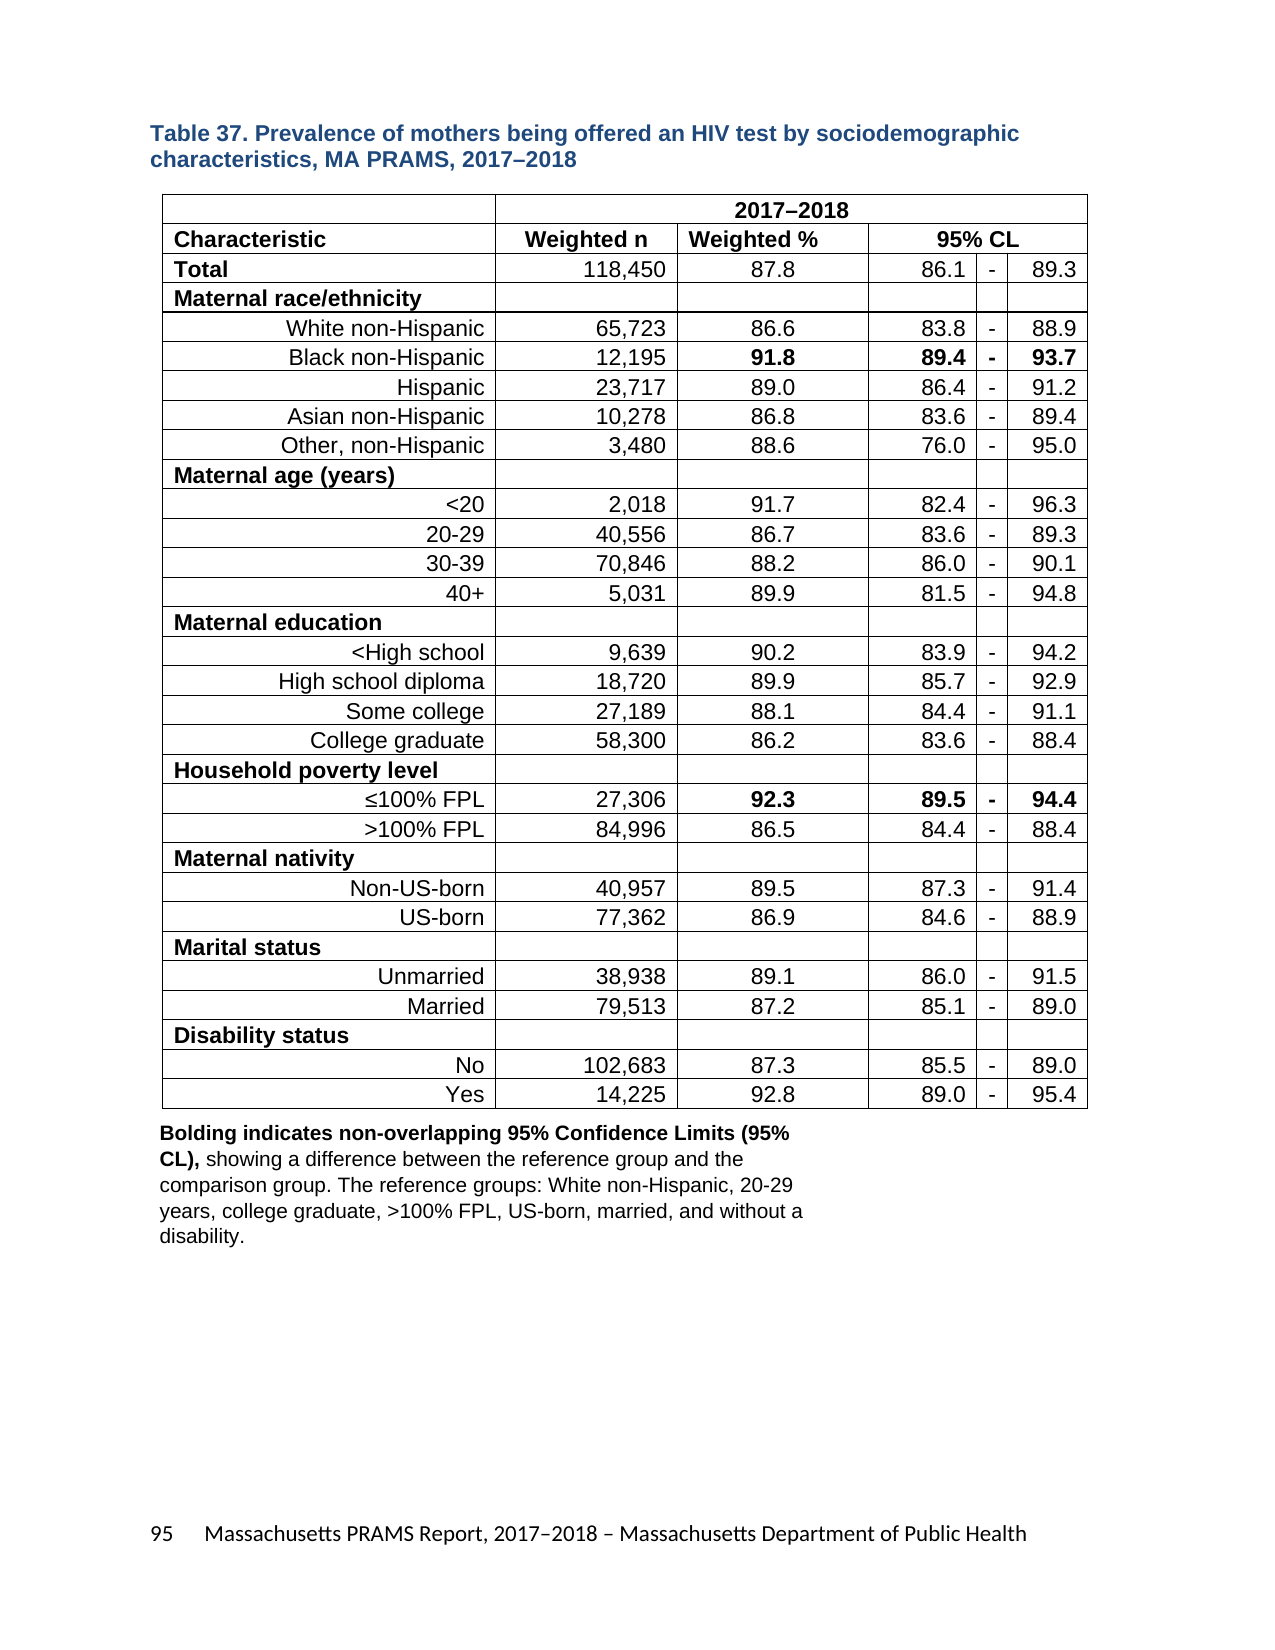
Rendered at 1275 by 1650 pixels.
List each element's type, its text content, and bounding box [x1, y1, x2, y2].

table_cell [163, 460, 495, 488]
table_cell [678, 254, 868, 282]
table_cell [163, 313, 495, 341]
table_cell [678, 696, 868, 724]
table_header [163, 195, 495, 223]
text Bolding indicates non-overlapping 95% Confidence Limits (95% CL), showing a difference between the reference group and the comparison group. The reference groups: White non-Hispanic, 20-29 years, college graduate, >100% FPL, US-born, married, and without a disability. [159, 1121, 825, 1248]
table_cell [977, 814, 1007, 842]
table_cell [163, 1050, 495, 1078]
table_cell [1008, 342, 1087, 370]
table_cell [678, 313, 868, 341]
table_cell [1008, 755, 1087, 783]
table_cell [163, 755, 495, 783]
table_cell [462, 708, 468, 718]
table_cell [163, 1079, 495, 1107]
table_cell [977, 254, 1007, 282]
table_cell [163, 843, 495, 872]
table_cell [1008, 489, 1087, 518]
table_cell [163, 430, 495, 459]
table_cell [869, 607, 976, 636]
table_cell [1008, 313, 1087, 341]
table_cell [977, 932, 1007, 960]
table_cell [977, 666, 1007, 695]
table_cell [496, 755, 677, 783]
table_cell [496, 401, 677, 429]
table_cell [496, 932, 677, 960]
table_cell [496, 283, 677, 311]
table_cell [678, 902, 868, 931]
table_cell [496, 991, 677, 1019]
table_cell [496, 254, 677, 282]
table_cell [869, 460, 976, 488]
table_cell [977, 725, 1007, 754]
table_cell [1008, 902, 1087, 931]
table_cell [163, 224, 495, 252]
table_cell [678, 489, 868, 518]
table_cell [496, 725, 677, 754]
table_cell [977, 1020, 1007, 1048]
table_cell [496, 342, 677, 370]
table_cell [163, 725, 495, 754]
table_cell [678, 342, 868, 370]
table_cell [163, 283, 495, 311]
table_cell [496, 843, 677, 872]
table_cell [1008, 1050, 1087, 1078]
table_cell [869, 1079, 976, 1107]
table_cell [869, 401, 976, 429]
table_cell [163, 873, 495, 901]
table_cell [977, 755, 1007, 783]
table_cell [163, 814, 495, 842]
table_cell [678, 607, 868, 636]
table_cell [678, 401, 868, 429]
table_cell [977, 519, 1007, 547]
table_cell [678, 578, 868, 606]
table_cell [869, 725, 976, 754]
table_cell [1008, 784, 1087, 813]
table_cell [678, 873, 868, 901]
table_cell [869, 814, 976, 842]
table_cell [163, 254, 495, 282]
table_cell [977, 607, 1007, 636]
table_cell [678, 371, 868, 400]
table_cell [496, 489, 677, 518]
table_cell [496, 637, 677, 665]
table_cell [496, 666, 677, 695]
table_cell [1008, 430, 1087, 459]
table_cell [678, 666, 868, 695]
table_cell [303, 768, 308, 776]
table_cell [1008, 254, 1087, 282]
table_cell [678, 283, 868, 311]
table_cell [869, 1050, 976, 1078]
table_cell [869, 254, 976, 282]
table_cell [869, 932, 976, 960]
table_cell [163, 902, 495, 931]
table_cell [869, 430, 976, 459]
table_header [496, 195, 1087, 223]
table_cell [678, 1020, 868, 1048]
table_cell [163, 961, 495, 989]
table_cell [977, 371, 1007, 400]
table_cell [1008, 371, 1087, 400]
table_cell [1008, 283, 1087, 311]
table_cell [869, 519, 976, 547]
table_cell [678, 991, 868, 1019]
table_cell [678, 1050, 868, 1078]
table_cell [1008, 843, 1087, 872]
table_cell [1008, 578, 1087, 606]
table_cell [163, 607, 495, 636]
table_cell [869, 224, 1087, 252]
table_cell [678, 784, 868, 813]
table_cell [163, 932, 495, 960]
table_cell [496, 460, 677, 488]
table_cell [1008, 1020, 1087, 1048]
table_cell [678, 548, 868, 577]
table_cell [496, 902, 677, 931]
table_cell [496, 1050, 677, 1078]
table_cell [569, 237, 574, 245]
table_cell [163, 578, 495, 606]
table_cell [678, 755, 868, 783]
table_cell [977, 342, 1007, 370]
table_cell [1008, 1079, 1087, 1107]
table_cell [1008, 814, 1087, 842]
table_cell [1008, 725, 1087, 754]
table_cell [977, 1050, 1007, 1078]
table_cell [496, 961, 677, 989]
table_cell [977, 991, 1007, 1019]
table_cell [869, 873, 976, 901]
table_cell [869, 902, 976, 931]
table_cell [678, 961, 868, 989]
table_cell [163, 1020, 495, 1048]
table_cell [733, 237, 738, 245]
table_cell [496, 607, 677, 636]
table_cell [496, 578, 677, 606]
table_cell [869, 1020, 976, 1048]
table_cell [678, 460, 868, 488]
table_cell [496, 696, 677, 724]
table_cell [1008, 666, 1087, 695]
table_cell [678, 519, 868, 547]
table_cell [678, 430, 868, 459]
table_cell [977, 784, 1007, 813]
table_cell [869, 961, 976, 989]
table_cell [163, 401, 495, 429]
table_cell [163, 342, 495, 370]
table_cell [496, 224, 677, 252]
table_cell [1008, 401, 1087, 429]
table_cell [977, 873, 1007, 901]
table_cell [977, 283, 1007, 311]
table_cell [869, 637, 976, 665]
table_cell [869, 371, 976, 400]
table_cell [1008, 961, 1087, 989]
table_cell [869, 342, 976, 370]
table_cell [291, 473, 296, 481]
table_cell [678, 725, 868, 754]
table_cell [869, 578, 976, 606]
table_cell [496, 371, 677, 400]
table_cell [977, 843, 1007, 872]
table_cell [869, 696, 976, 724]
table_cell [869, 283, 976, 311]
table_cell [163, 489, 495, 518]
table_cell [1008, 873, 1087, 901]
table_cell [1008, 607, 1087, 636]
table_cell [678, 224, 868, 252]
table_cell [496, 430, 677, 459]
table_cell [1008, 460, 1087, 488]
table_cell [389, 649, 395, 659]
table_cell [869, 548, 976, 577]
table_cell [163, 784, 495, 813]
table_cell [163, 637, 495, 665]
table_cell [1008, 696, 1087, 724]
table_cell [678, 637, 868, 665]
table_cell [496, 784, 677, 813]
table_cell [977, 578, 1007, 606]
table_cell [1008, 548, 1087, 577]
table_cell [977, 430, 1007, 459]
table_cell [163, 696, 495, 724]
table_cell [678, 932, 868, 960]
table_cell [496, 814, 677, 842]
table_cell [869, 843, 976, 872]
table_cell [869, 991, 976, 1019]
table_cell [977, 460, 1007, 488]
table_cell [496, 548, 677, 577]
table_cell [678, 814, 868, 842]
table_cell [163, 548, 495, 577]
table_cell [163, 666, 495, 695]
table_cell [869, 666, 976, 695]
text Table 37. Prevalence of mothers being offered an HIV test by sociodemographic characteristics, MA PRAMS, 2017–2018 [150, 120, 1125, 173]
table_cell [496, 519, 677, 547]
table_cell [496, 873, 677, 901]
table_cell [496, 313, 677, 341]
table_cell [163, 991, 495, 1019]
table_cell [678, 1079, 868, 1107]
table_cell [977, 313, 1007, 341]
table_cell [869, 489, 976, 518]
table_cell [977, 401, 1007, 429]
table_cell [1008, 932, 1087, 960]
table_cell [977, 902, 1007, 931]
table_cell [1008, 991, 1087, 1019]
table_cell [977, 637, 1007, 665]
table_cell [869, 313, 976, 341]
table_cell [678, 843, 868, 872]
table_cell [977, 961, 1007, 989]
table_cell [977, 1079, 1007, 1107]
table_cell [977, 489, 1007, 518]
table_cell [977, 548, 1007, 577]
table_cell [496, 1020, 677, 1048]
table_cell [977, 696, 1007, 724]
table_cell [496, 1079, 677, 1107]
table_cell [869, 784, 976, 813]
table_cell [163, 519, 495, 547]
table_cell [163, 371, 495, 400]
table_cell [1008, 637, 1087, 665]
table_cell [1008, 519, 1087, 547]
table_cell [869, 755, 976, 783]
